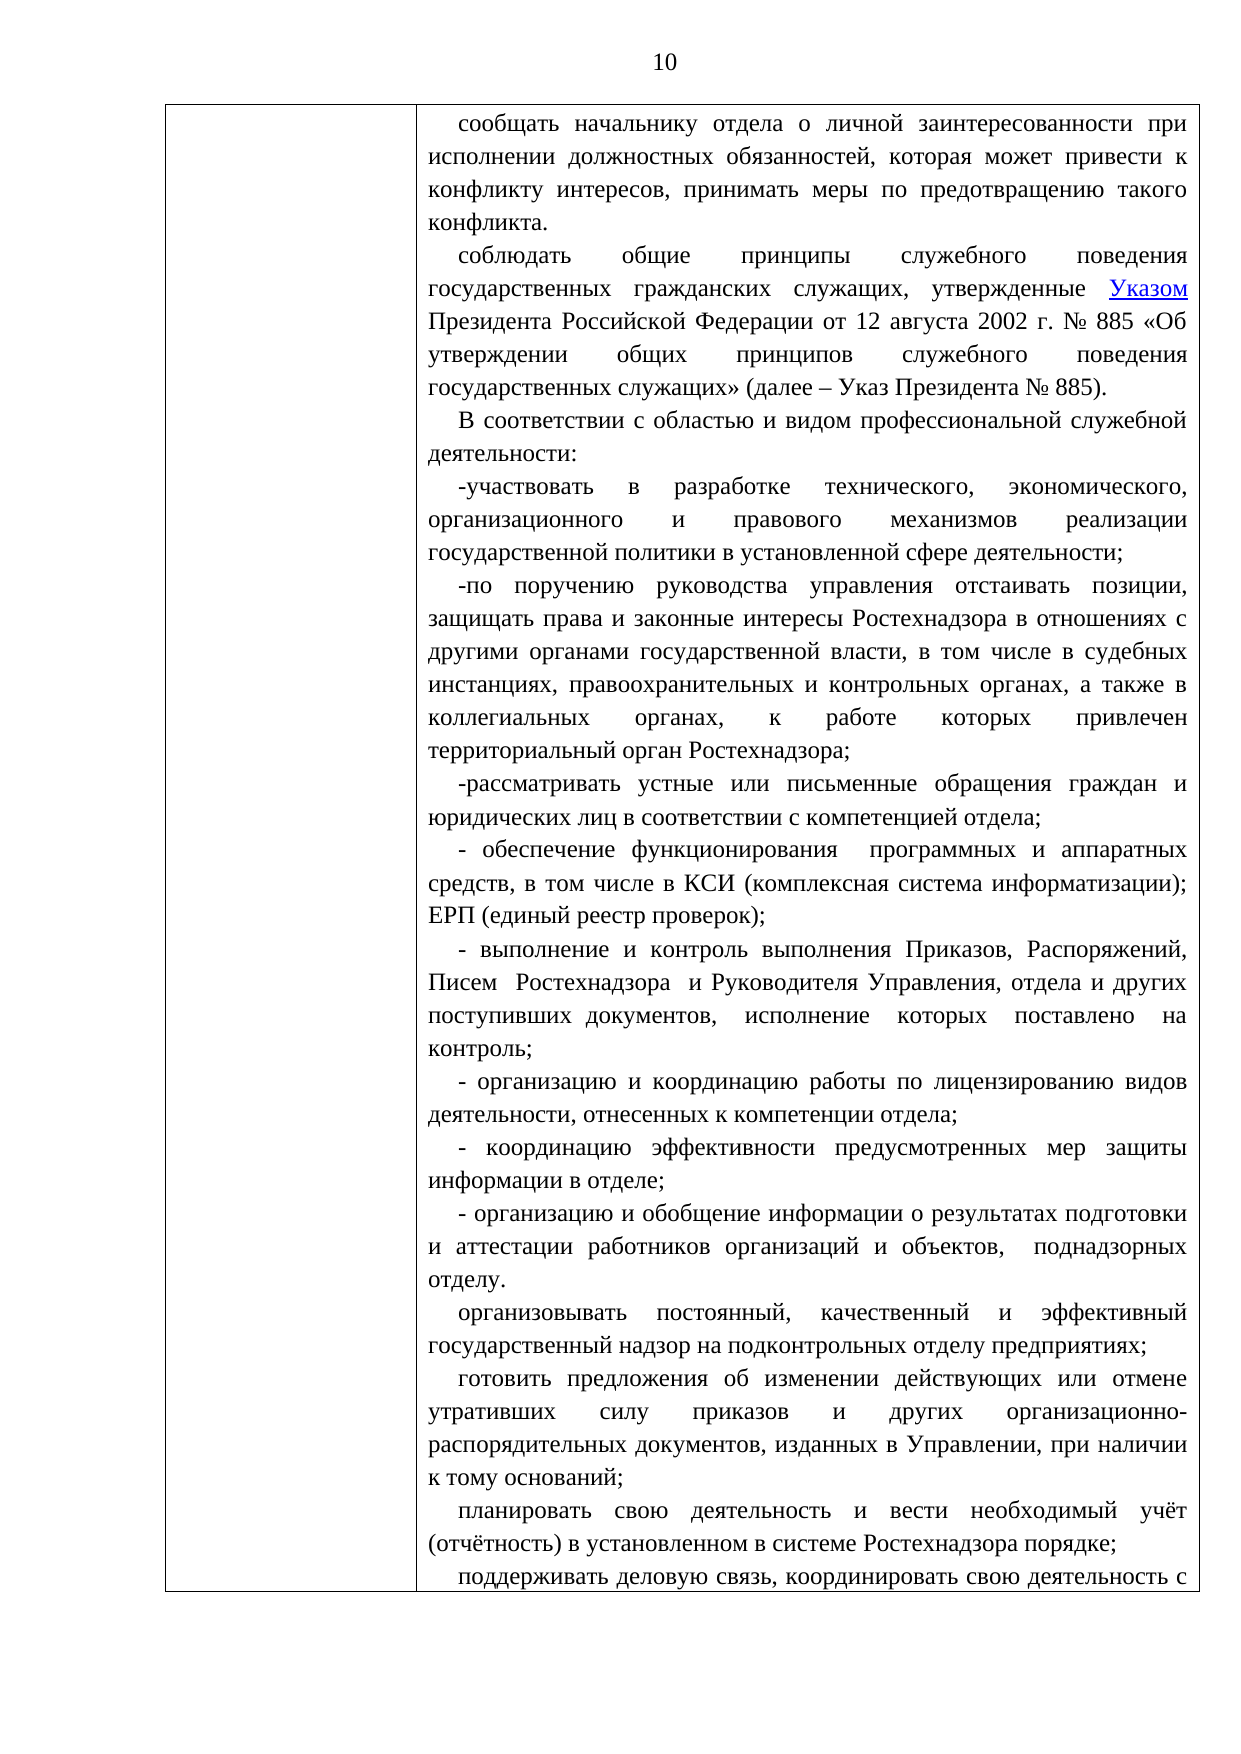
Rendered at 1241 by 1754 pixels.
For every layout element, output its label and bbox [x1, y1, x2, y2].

table_cell [166, 105, 416, 1591]
table_cell [417, 105, 1199, 1591]
